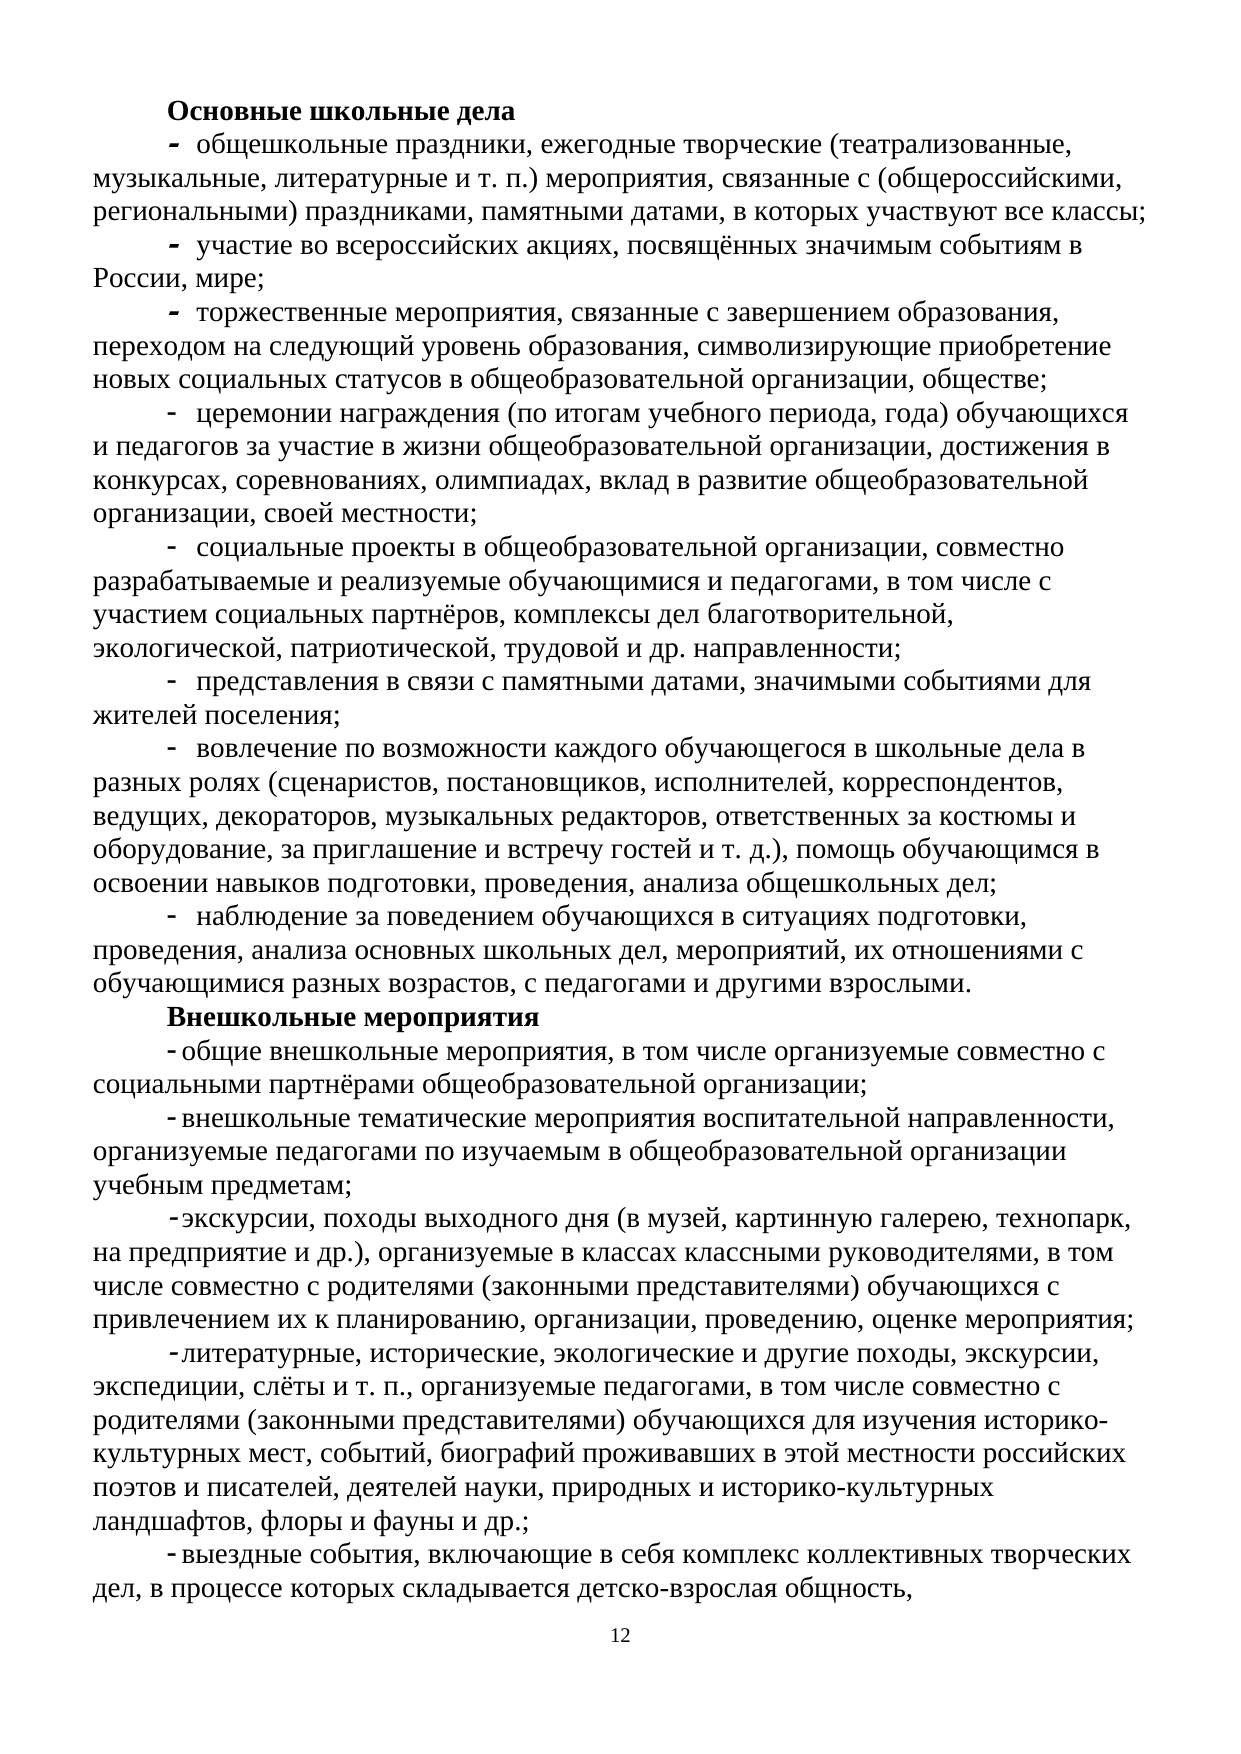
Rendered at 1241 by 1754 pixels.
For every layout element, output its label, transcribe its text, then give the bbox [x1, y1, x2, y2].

list участие во всероссийских акциях, посвящённых значимым событиям в России, мире; [93, 227, 1147, 294]
list вовлечение по возможности каждого обучающегося в школьные дела в разных ролях (сценаристов, постановщиков, исполнителей, корреспондентов, ведущих, декораторов, музыкальных редакторов, ответственных за костюмы и оборудование, за приглашение и встречу гостей и т. д.), помощь обучающимся в освоении навыков подготовки, проведения, анализа общешкольных дел; [93, 731, 1147, 898]
list социальные проекты в общеобразовательной организации, совместно разрабатываемые и реализуемые обучающимися и педагогами, в том числе с участием социальных партнёров, комплексы дел благотворительной, экологической, патриотической, трудовой и др. направленности; [93, 529, 1147, 663]
list литературные, исторические, экологические и другие походы, экскурсии, экспедиции, слёты и т. п., организуемые педагогами, в том числе совместно с родителями (законными представителями) обучающихся для изучения историко-культурных мест, событий, биографий проживавших в этой местности российских поэтов и писателей, деятелей науки, природных и историко-культурных ландшафтов, флоры и фауны и др.; [93, 1335, 1147, 1536]
list общешкольные праздники, ежегодные творческие (театрализованные, музыкальные, литературные и т. п.) мероприятия, связанные с (общероссийскими, региональными) праздниками, памятными датами, в которых участвуют все классы; [93, 126, 1147, 227]
list наблюдение за поведением обучающихся в ситуациях подготовки, проведения, анализа основных школьных дел, мероприятий, их отношениями с обучающимися разных возрастов, с педагогами и другими взрослыми. [93, 898, 1147, 999]
text Основные школьные дела [93, 93, 1147, 126]
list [93, 1536, 1147, 1603]
list внешкольные тематические мероприятия воспитательной направленности, организуемые педагогами по изучаемым в общеобразовательной организации учебным предметам; [93, 1100, 1147, 1201]
list общие внешкольные мероприятия, в том числе организуемые совместно с социальными партнёрами общеобразовательной организации; [93, 1033, 1147, 1100]
list церемонии награждения (по итогам учебного периода, года) обучающихся и педагогов за участие в жизни общеобразовательной организации, достижения в конкурсах, соревнованиях, олимпиадах, вклад в развитие общеобразовательной организации, своей местности; [93, 395, 1147, 529]
list представления в связи с памятными датами, значимыми событиями для жителей поселения; [93, 663, 1147, 731]
list торжественные мероприятия, связанные с завершением образования, переходом на следующий уровень образования, символизирующие приобретение новых социальных статусов в общеобразовательной организации, обществе; [93, 294, 1147, 395]
list экскурсии, походы выходного дня (в музей, картинную галерею, технопарк, на предприятие и др.), организуемые в классах классными руководителями, в том числе совместно с родителями (законными представителями) обучающихся с привлечением их к планированию, организации, проведению, оценке мероприятия; [93, 1201, 1147, 1335]
text Внешкольные мероприятия [93, 999, 1147, 1033]
